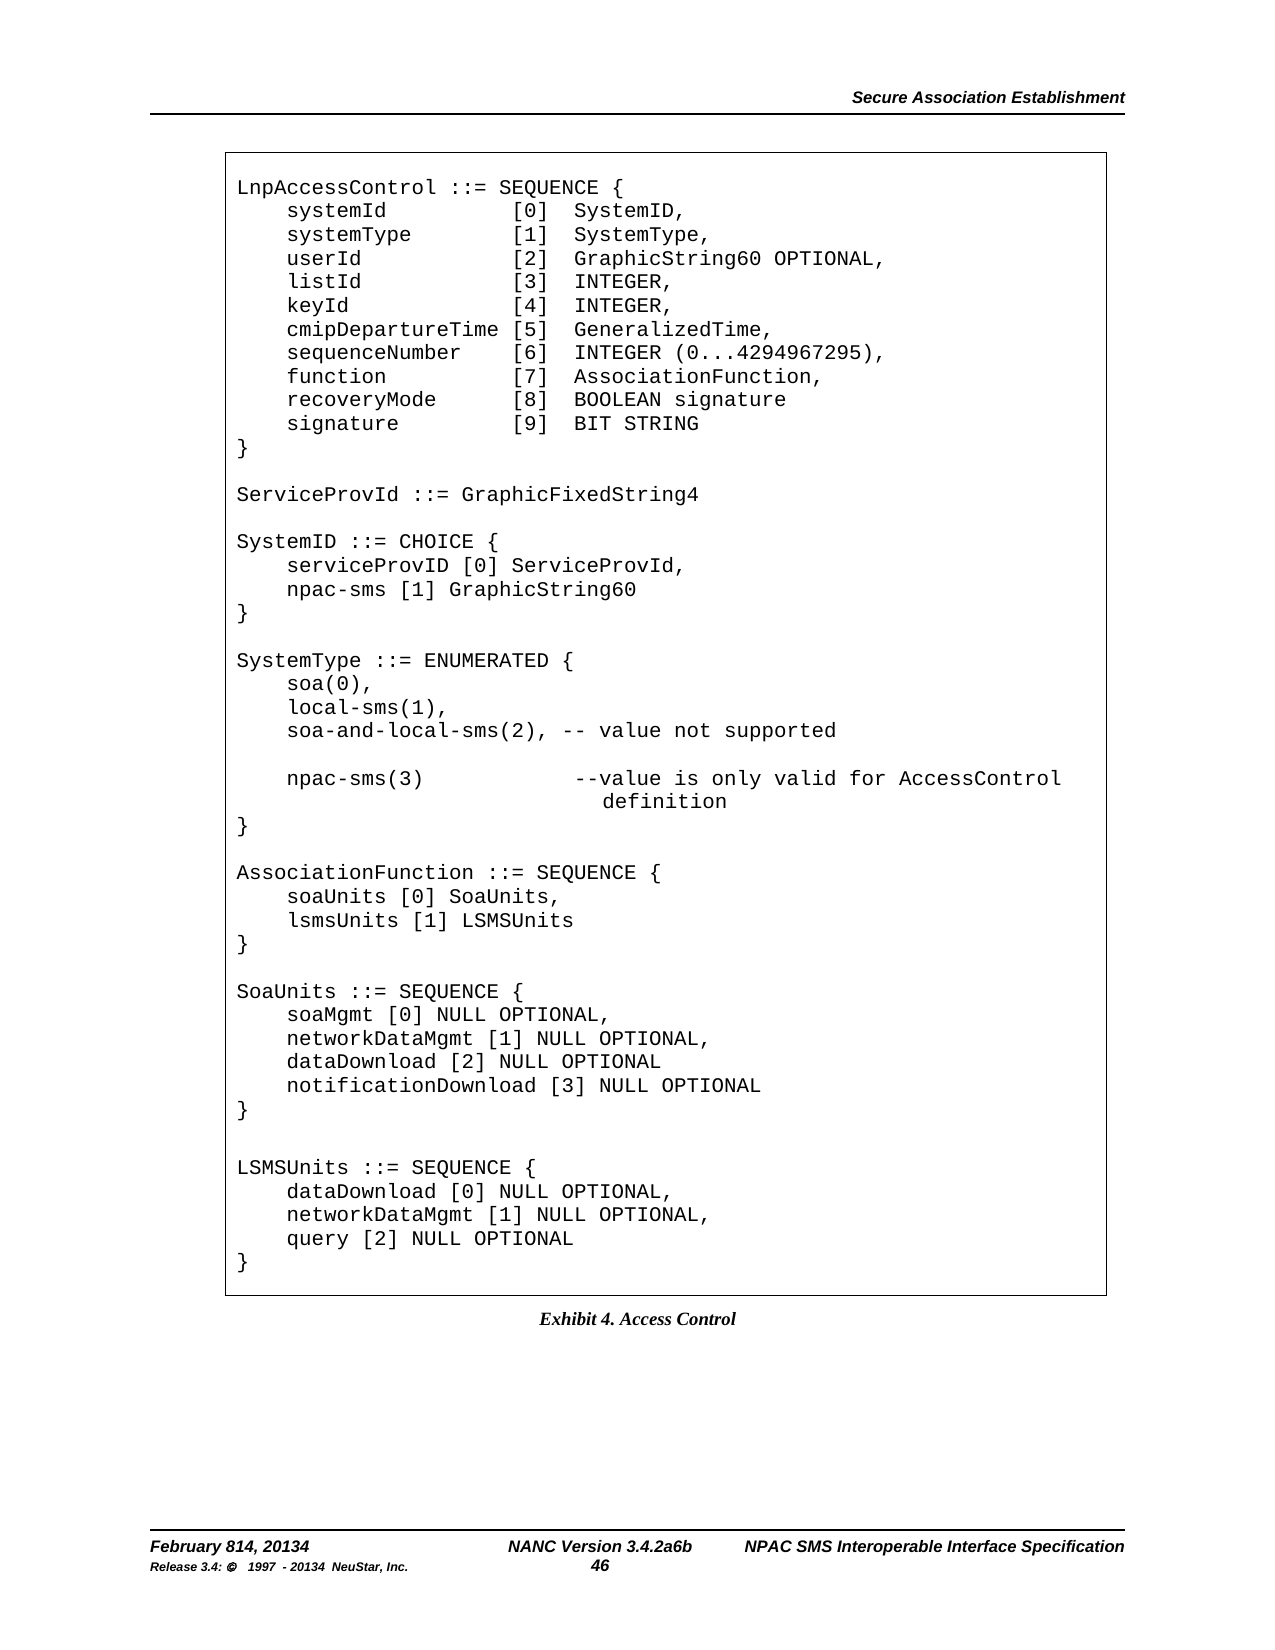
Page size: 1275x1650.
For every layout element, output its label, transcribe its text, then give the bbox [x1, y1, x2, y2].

text Exhibit 4. Access Control [150, 1308, 1125, 1330]
table_cell LSMSUnits ::= SEQUENCE { dataDownload [0] NULL OPTIONAL, networkDataMgmt [1] NULL OPTIONAL, query [2] NULL OPTIONAL } [226, 1157, 1106, 1295]
table_header LnpAccessControl ::= SEQUENCE { systemId [0] SystemID, systemType [1] SystemType, userId [2] GraphicString60 OPTIONAL, listId [3] INTEGER, keyId [4] INTEGER, cmipDepartureTime [5] GeneralizedTime, sequenceNumber [6] INTEGER (0...4294967295), function [7] AssociationFunction, recoveryMode [8] BOOLEAN signature signature [9] BIT STRING } ServiceProvId ::= GraphicFixedString4 SystemID ::= CHOICE { serviceProvID [0] ServiceProvId, npac-sms [1] GraphicString60 } SystemType ::= ENUMERATED { soa(0), local-sms(1), soa-and-local-sms(2), -- value not supported npac-sms(3) --value is only valid for AccessControl definition } AssociationFunction ::= SEQUENCE { soaUnits [0] SoaUnits, lsmsUnits [1] LSMSUnits } SoaUnits ::= SEQUENCE { soaMgmt [0] NULL OPTIONAL, networkDataMgmt [1] NULL OPTIONAL, dataDownload [2] NULL OPTIONAL notificationDownload [3] NULL OPTIONAL } [226, 153, 1106, 1157]
